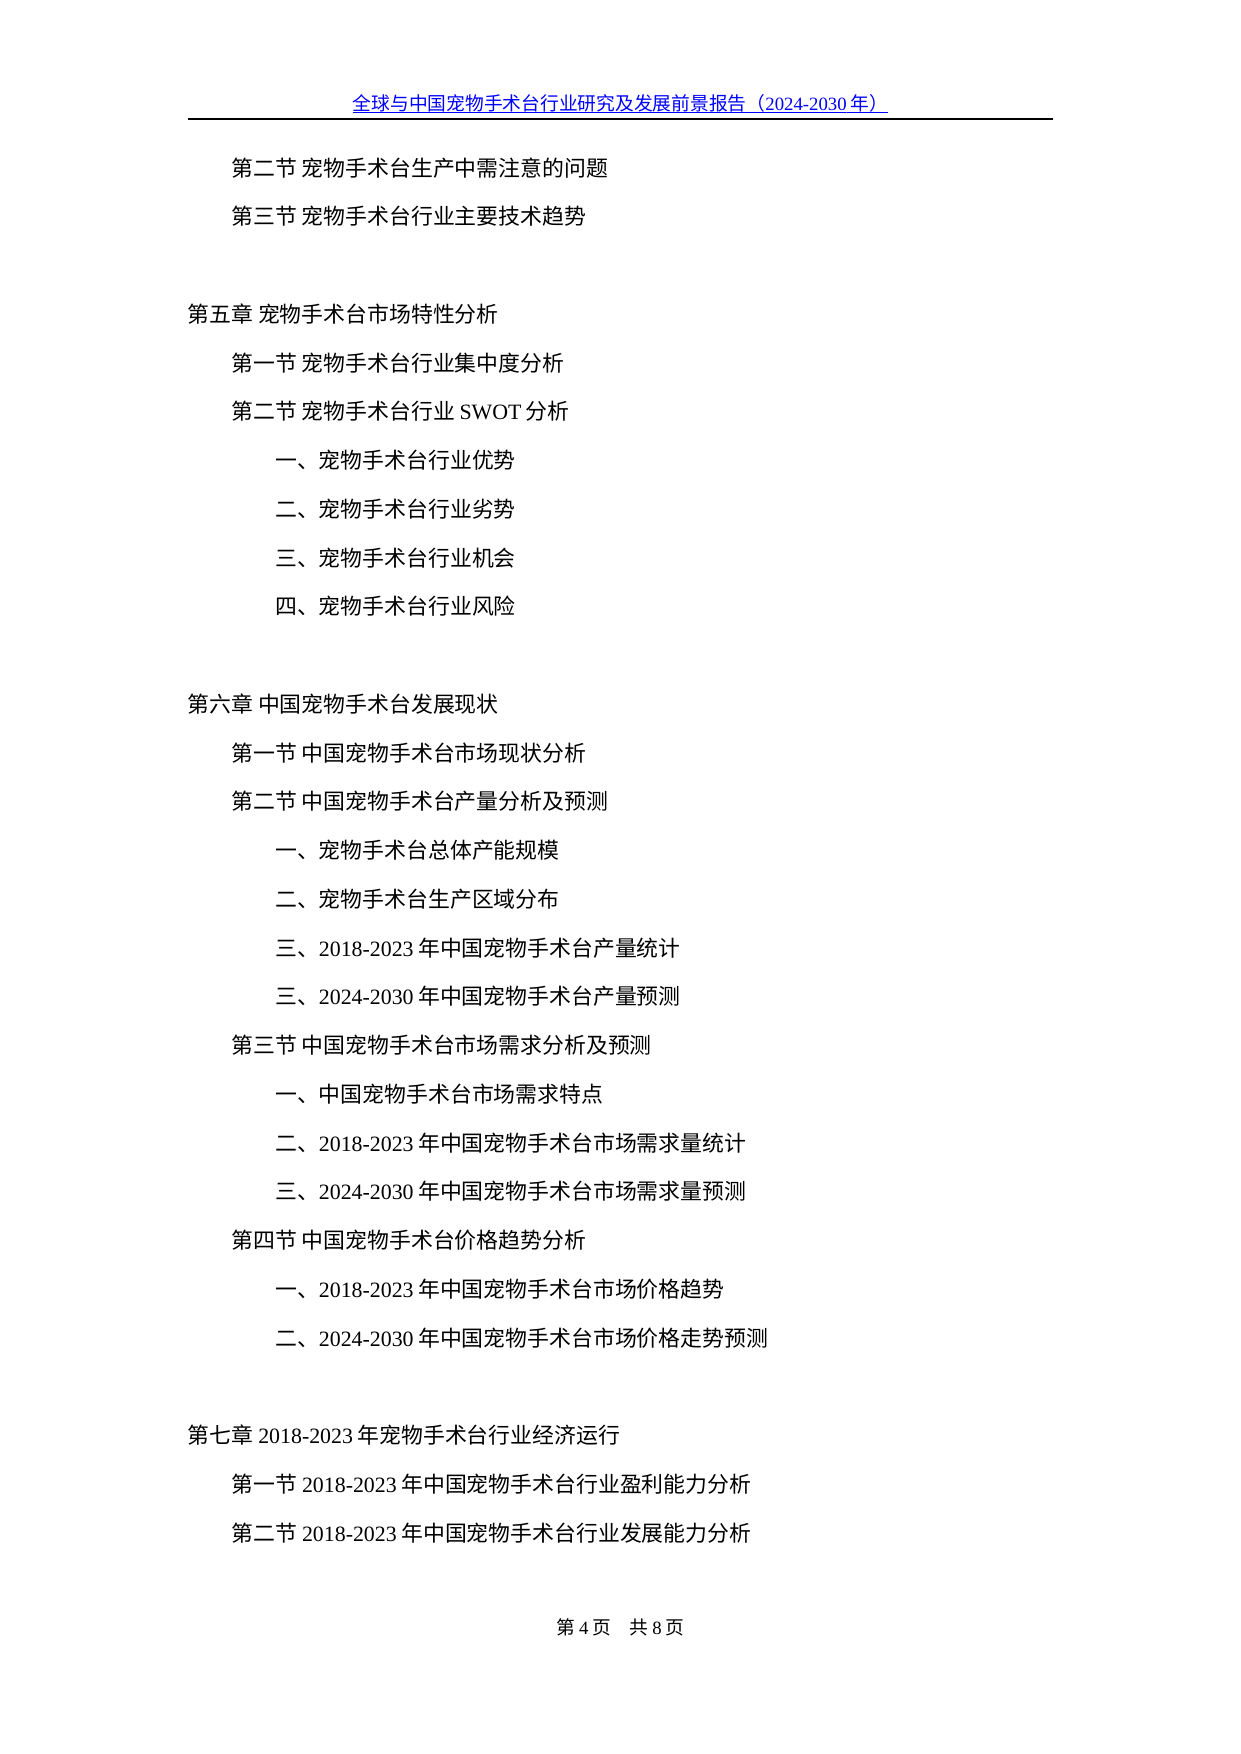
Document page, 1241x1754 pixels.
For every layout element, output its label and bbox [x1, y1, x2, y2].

text [187, 150, 1053, 1548]
